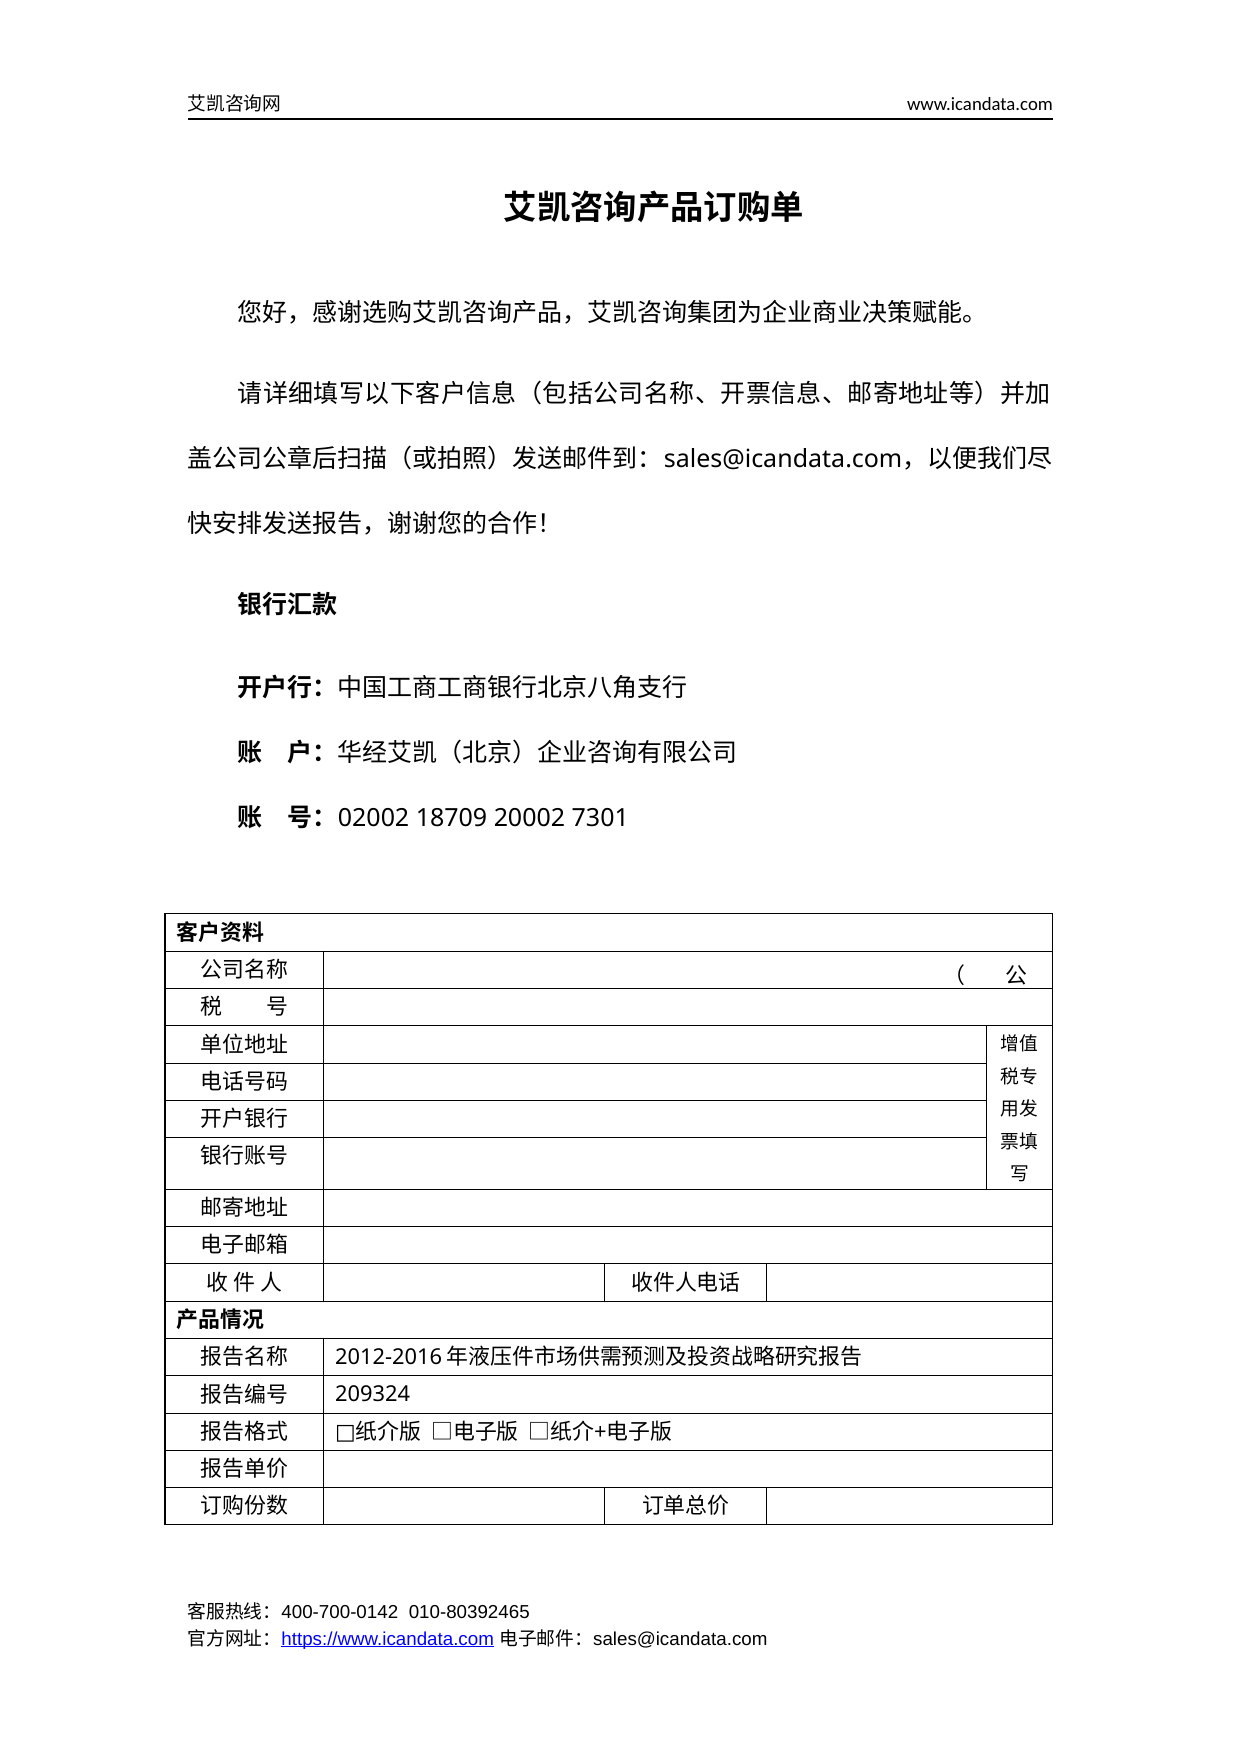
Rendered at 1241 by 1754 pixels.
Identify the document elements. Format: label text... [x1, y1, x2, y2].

text 请详细填写以下客户信息（包括公司名称、开票信息、邮寄地址等）并加盖公司公章后扫描（或拍照）发送邮件到：sales@icandata.com，以便我们尽快安排发送报告，谢谢您的合作！ [187, 359, 1053, 554]
table_cell 税 号 [166, 989, 323, 1025]
table_header 客户资料 [166, 914, 1052, 951]
table_cell 报告格式 [166, 1414, 323, 1450]
table_cell 产品情况 [166, 1302, 1052, 1338]
table_cell 订购份数 [166, 1488, 323, 1524]
table_cell 银行账号 [166, 1138, 323, 1189]
text 账 户：华经艾凯（北京）企业咨询有限公司 [187, 718, 1053, 783]
table_cell 报告编号 [166, 1376, 323, 1412]
table_cell [324, 1138, 986, 1189]
text 您好，感谢选购艾凯咨询产品，艾凯咨询集团为企业商业决策赋能。 [187, 278, 1053, 343]
table_cell [767, 1264, 1052, 1301]
table_cell 209324 [324, 1376, 1052, 1412]
table_cell [324, 1227, 1052, 1263]
table_cell [324, 989, 1052, 1025]
table_cell [324, 1064, 986, 1100]
table_cell 开户银行 [166, 1101, 323, 1137]
table_cell 订单总价 [605, 1488, 766, 1524]
text 账 号：02002 18709 20002 7301 [187, 783, 1053, 848]
table_cell [324, 1488, 604, 1524]
table_cell □纸介版 □电子版 □纸介+电子版 [324, 1414, 1052, 1450]
table_cell 报告单价 [166, 1451, 323, 1487]
table_cell [324, 1026, 986, 1062]
table_cell [324, 1451, 1052, 1487]
table_cell 邮寄地址 [166, 1190, 323, 1226]
table_cell [324, 1190, 1052, 1226]
table_cell 收件人电话 [605, 1264, 766, 1301]
table_cell 电子邮箱 [166, 1227, 323, 1263]
table_cell 电话号码 [166, 1064, 323, 1100]
table_cell 公司名称 [166, 952, 323, 988]
table_cell [767, 1488, 1052, 1524]
table_cell 报告名称 [166, 1339, 323, 1375]
table_cell [324, 1264, 604, 1301]
table_cell 2012-2016年液压件市场供需预测及投资战略研究报告 [324, 1339, 1052, 1375]
table_cell [324, 1101, 986, 1137]
table_cell 单位地址 [166, 1026, 323, 1062]
text 银行汇款 [187, 570, 1053, 635]
table_cell [324, 952, 1052, 988]
text 艾凯咨询产品订购单 [187, 172, 1053, 237]
text 开户行：中国工商工商银行北京八角支行 [187, 653, 1053, 718]
table_cell 收 件 人 [166, 1264, 323, 1301]
table_cell 增值税专用发票填写 [987, 1026, 1052, 1189]
